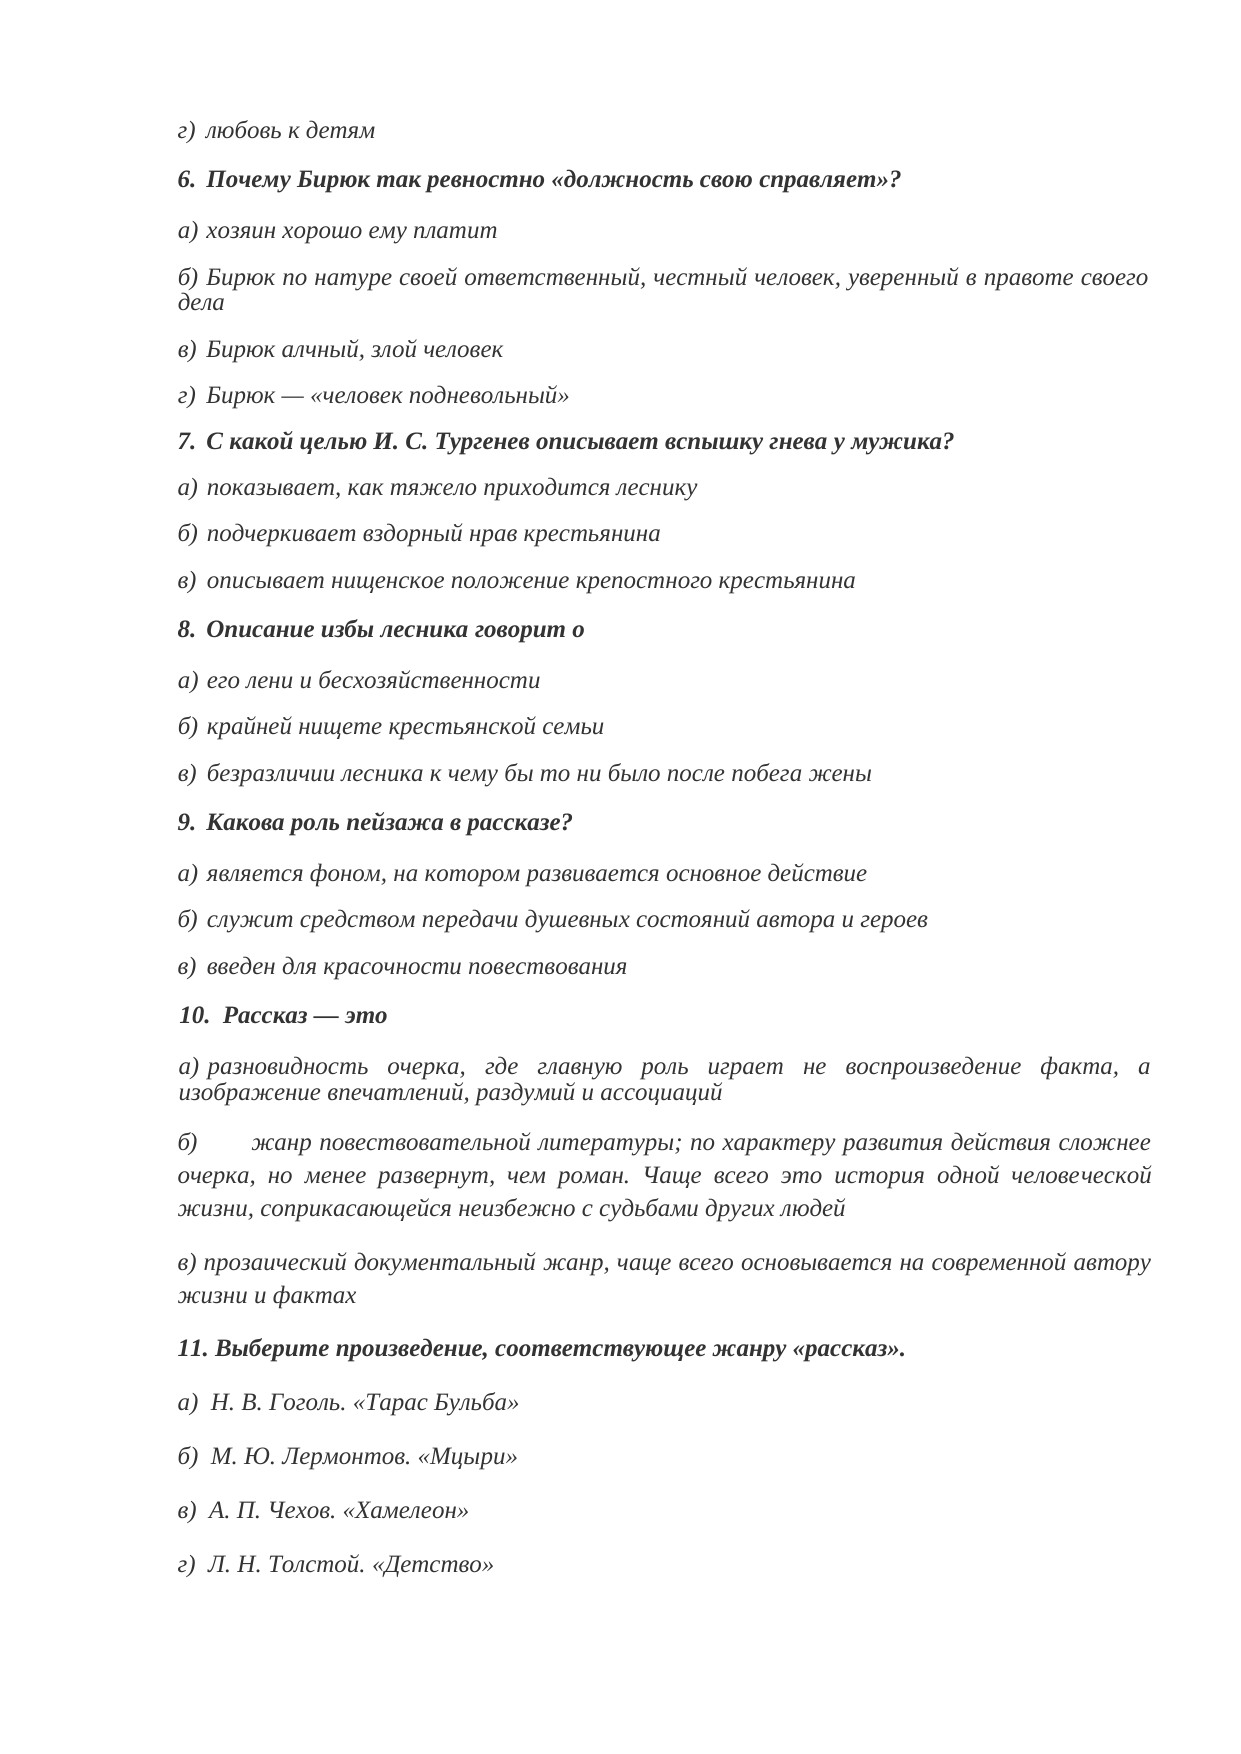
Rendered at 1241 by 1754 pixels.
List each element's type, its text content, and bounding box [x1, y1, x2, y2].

text а) хозяин хорошо ему платит [178, 218, 1152, 244]
text в) введен для красочности повествования [177, 954, 1152, 979]
text г) Л. Н. Толстой. «Детство» [177, 1549, 1152, 1578]
text б) Бирюк по натуре своей ответственный, честный человек, уверенный в правоте своего дела [178, 265, 1149, 316]
text б) крайней нищете крестьянской семьи [178, 714, 1152, 740]
text 7. С какой целью И. С. Тургенев описывает вспышку гнева у мужика? [177, 429, 1151, 454]
text 6. Почему Бирюк так ревностно «должность свою справляет»? [177, 164, 1152, 193]
text 9. Какова роль пейзажа в рассказе? [177, 807, 1152, 836]
text в) А. П. Чехов. «Хамелеон» [177, 1495, 1152, 1524]
text а) Н. В. Гоголь. «Тарас Бульба» [177, 1387, 1152, 1416]
text 11. Выберите произведение, соответствующее жанру «рассказ». [177, 1333, 1152, 1362]
text в) Бирюк алчный, злой человек [178, 337, 1152, 362]
text б) служит средством передачи душевных состояний автора и героев [177, 907, 1151, 933]
text г) любовь к детям [177, 118, 1152, 144]
text в) описывает нищенское положение крепостного крестьянина [177, 568, 1150, 593]
text в) прозаический документальный жанр, чаще всего основывается на современной автору жизни и фактах [177, 1247, 1152, 1308]
text в) безразличии лесника к чему бы то ни было после побега жены [178, 761, 1151, 786]
text а) разновидность очерка, где главную роль играет не воспроизведение факта, а изображение впечатлений, раздумий и ассоциаций [178, 1054, 1151, 1106]
text б) М. Ю. Лермонтов. «Мцыри» [177, 1441, 1152, 1470]
text 8. Описание избы лесника говорит о [177, 614, 1152, 643]
text 10. Рассказ — это [179, 1000, 1152, 1029]
text г) Бирюк — «человек подневольный» [178, 383, 1152, 408]
text а) является фоном, на котором развивается основное действие [177, 861, 1151, 886]
text а) показывает, как тяжело приходится леснику [177, 475, 1152, 501]
text б) жанр повествовательной литературы; по характеру развития действия сложнее очерка, но менее развернут, чем роман. Чаще всего это история одной человеческой жизни, соприкасающейся неизбежно с судьбами других людей [177, 1127, 1152, 1222]
text а) его лени и бесхозяйственности [178, 668, 1152, 693]
text б) подчеркивает вздорный нрав крестьянина [177, 521, 1152, 547]
